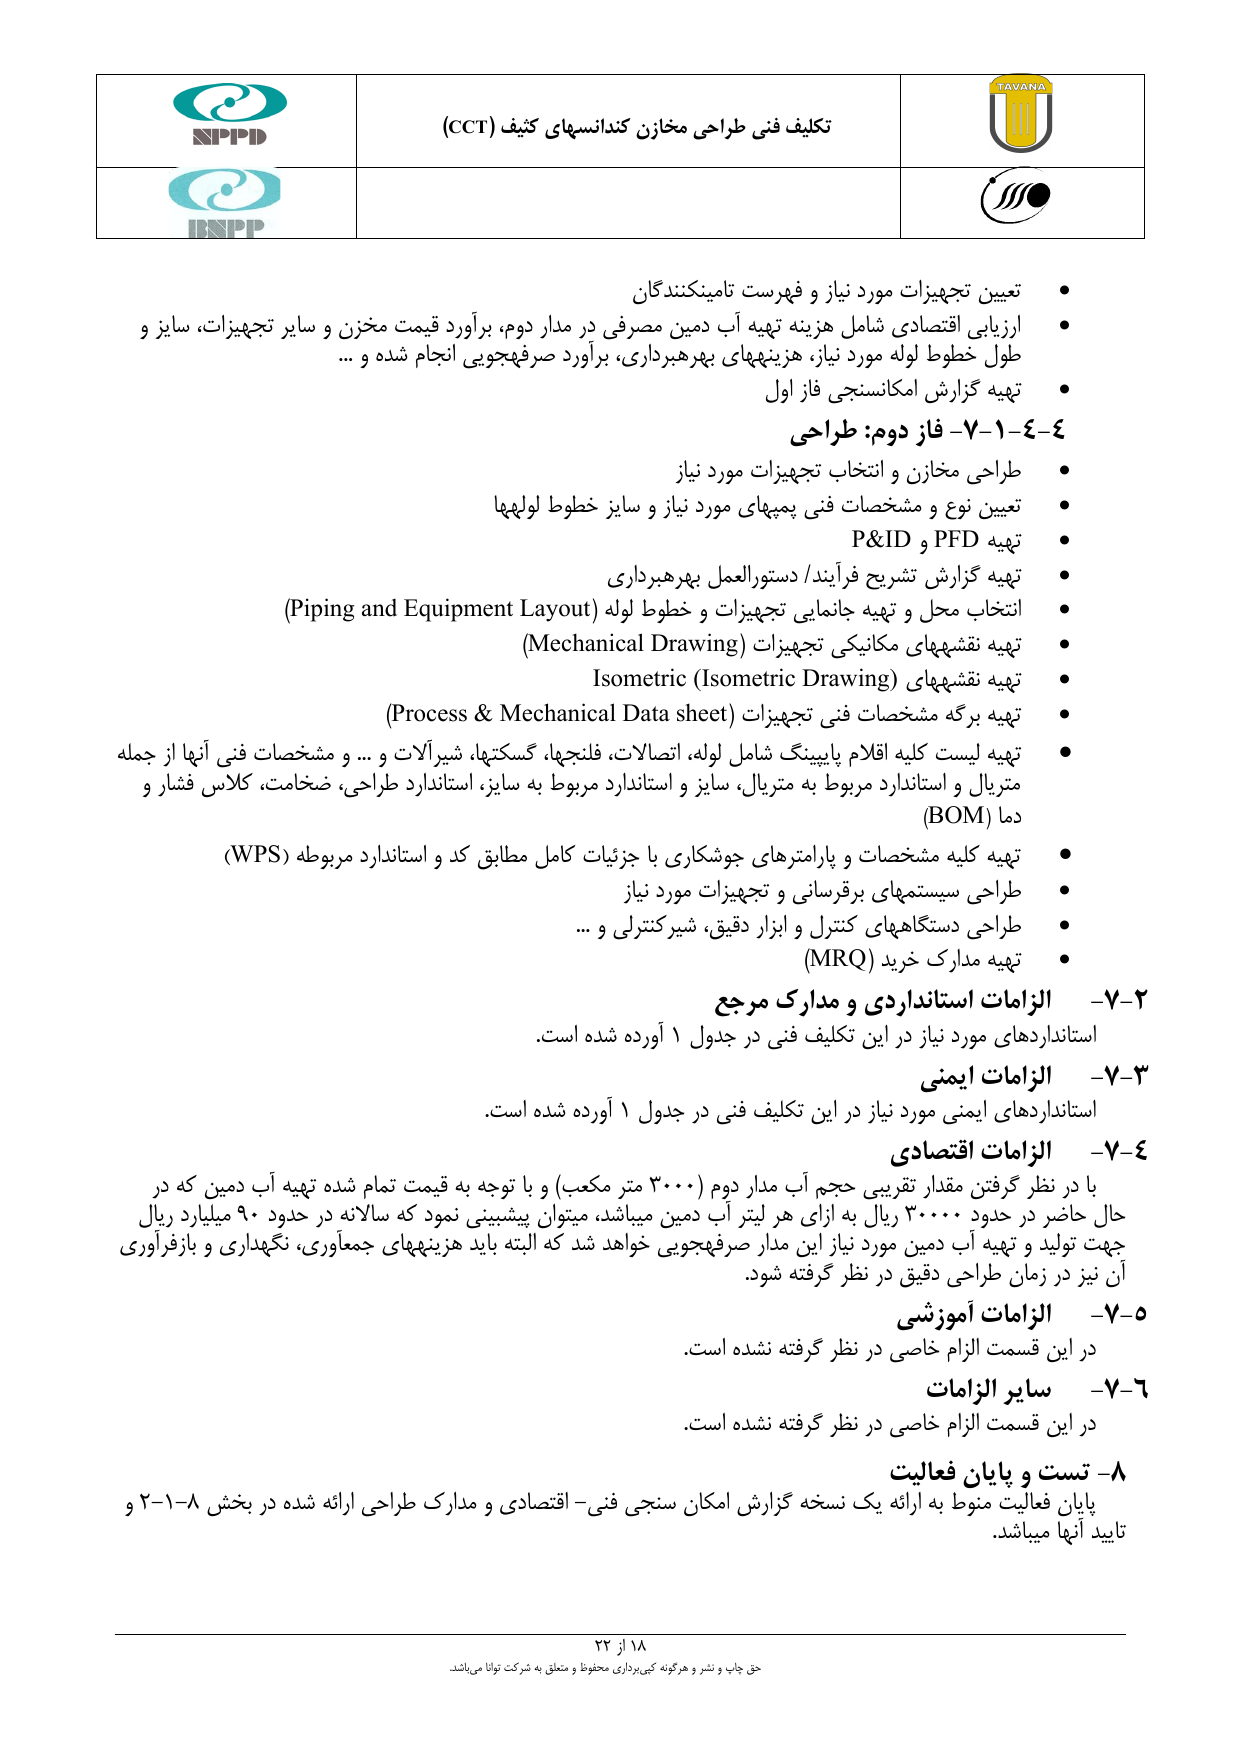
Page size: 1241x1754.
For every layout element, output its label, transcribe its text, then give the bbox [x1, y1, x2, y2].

text در این قسمت الزام خاصی در نظر گرفته نشده است. [114, 1336, 1126, 1365]
list طراحی سیستمهای برقرسانی و تجهیزات مورد نیاز [114, 872, 1058, 907]
subtitle الزامات ایمنی [114, 1064, 1090, 1093]
subtitle الزامات استانداردی و مدارک مرجع [114, 989, 1090, 1018]
picture [980, 168, 1051, 224]
list تهیه مدارک خرید (MRQ) [114, 942, 1058, 977]
list تهیه PFD و P&ID [114, 522, 1058, 557]
picture [167, 167, 280, 237]
list تعیین نوع و مشخصات فنی پمپهای مورد نیاز و سایز خطوط لولهها [114, 487, 1058, 522]
list تهیه گزارش تشریح فرآیند/ دستورالعمل بهرهبرداری [114, 557, 1058, 592]
list تعیین تجهیزات مورد نیاز و فهرست تامینکنندگان [114, 272, 1058, 307]
list تهیه نقشههای Isometric (Isometric Drawing) [114, 662, 1058, 696]
text استانداردهای ایمنی مورد نیاز در این تکلیف فنی در جدول 1 آورده شده است. [114, 1098, 1126, 1127]
list تهیه برگه مشخصات فنی تجهیزات (Process & Mechanical Data sheet) [114, 696, 1058, 731]
subtitle الزامات اقتصادی [114, 1139, 1090, 1169]
subtitle الزامات آموزشی [114, 1302, 1090, 1331]
list انتخاب محل و تهیه جانمایی تجهیزات و خطوط لوله (Piping and Equipment Layout) [114, 592, 1058, 627]
text با در نظر گرفتن مقدار تقریبی حجم آب مدار دوم (3000 متر مکعب) و با توجه به قیمت تمام شده تهیه آب دمین که در حال حاضر در حدود 30000 ریال به ازای هر لیتر آب دمین میباشد، میتوان پیشبینی نمود که سالانه در حدود 90 میلیارد ریال جهت تولید و تهیه آب دمین مورد نیاز این مدار صرفهجویی خواهد شد که البته باید هزینههای جمعآوری، نگهداری و بازفرآوری آن نیز در زمان طراحی دقیق در نظر گرفته شود. [114, 1173, 1126, 1290]
text در این قسمت الزام خاصی در نظر گرفته نشده است. [114, 1411, 1126, 1440]
list تهیه کلیه مشخصات و پارامترهای جوشکاری با جزئیات کامل مطابق کد و استاندارد مربوطه (WPS) [114, 833, 1058, 872]
list تهیه لیست کلیه اقلام پایپینگ شامل لوله، اتصالات، فلنجها، گسکتها، شیرآلات و ... و مشخصات فنی آنها از جمله متریال و استاندارد مربوط به متریال، سایز و استاندارد مربوط به سایز، استاندارد طراحی، ضخامت، کلاس فشار و دما (BOM) [114, 731, 1058, 833]
list ارزیابی اقتصادی شامل هزینه تهیه آب دمین مصرفی در مدار دوم، برآورد قیمت مخزن و سایر تجهیزات، سایز و طول خطوط لوله مورد نیاز، هزینههای بهرهبرداری، برآورد صرفهجویی انجام شده و ... [114, 307, 1058, 371]
subtitle تست و پایان فعالیت [150, 1453, 1090, 1490]
list طراحی دستگاههای کنترل و ابزار دقیق، شیرکنترلی و ... [114, 907, 1058, 942]
list تهیه نقشههای مکانیکی تجهیزات (Mechanical Drawing) [114, 627, 1058, 662]
text پایان فعالیت منوط به ارائه یک نسخه گزارش امکان سنجی فنی- اقتصادی و مدارک طراحی ارائه شده در بخش 8-1-2 و تایید آنها میباشد. [114, 1490, 1126, 1548]
picture [989, 75, 1053, 153]
picture [170, 83, 292, 150]
text استانداردهای مورد نیاز در این تکلیف فنی در جدول 1 آورده شده است. [114, 1023, 1126, 1052]
subtitle سایر الزامات [114, 1377, 1090, 1407]
subtitle فاز دوم: طراحی [114, 419, 942, 448]
list تهیه گزارش امکانسنجی فاز اول [114, 371, 1058, 406]
list طراحی مخازن و انتخاب تجهیزات مورد نیاز [114, 452, 1058, 487]
